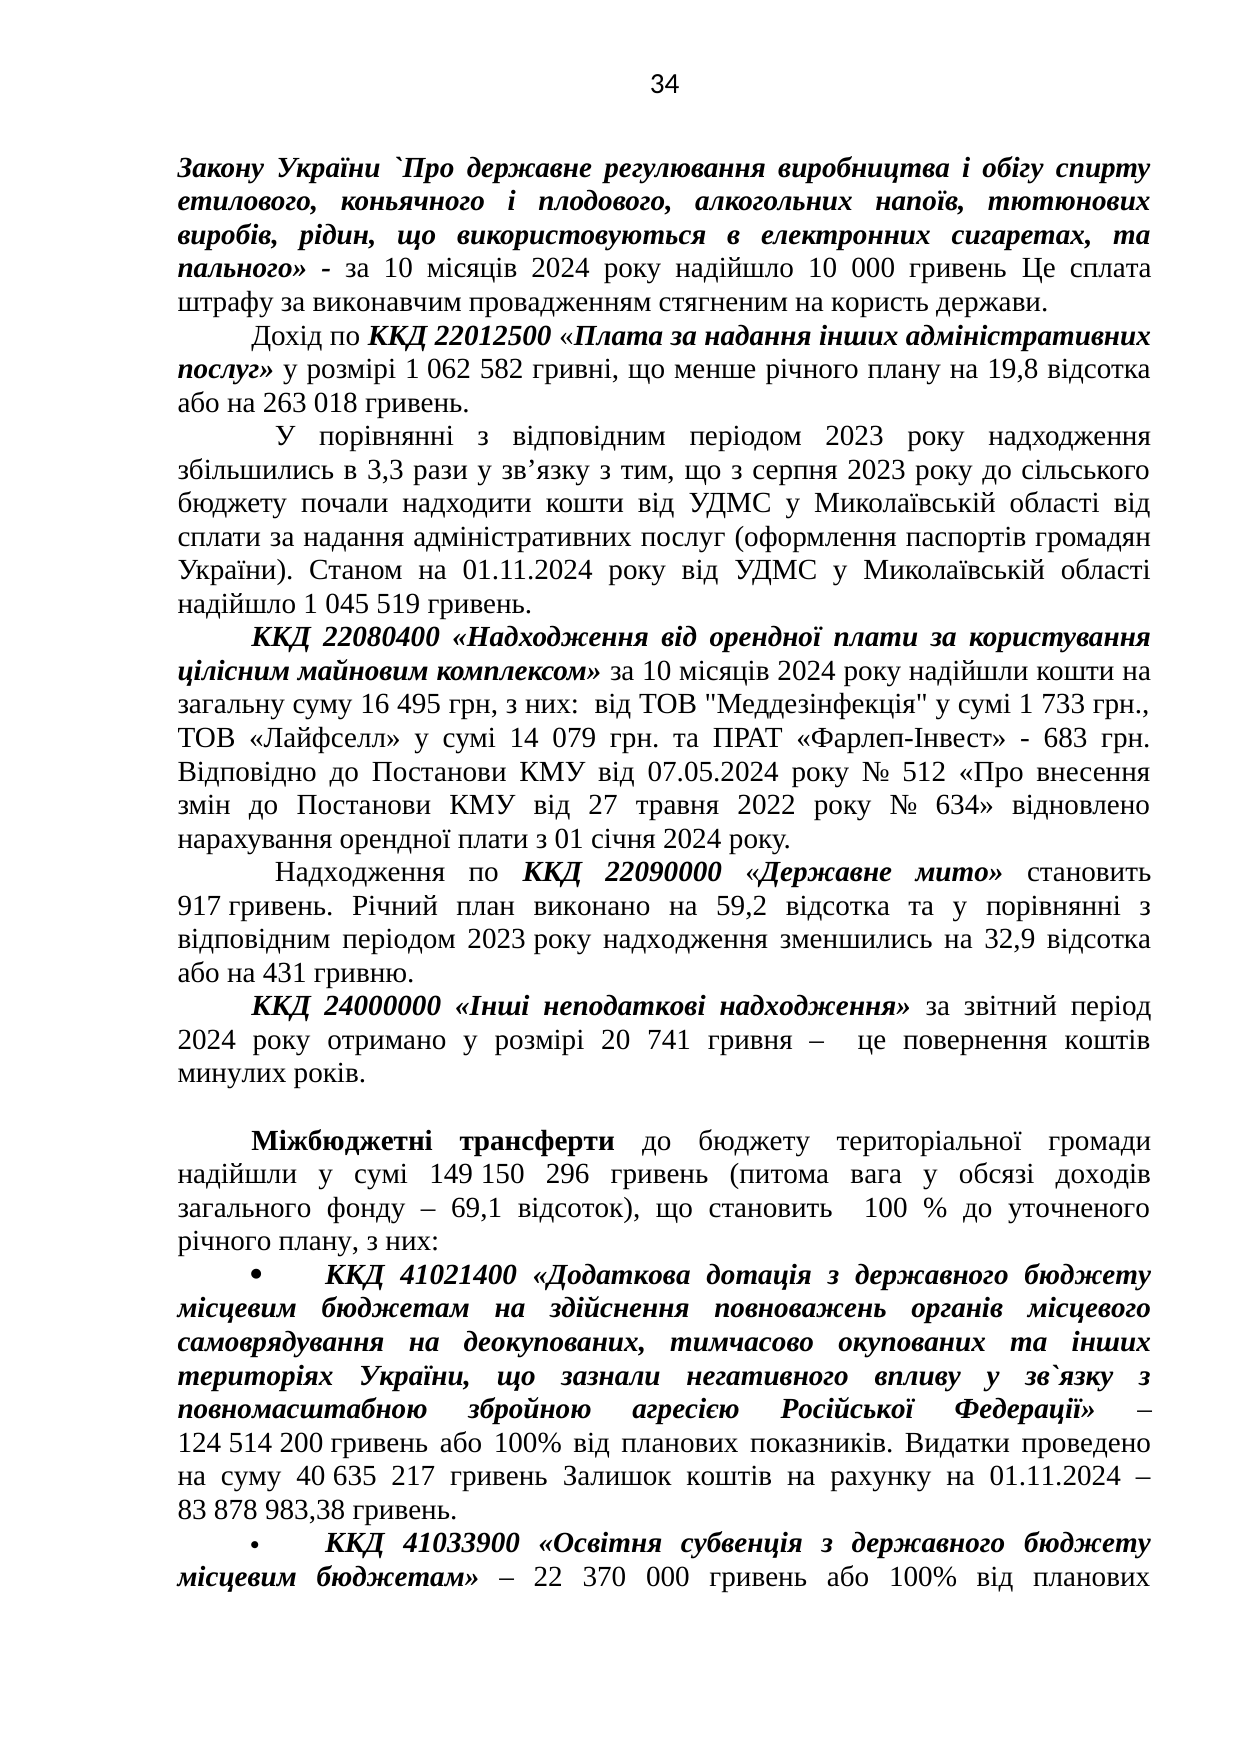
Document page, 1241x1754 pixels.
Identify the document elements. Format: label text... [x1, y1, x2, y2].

text Надходження по ККД 22090000 «Державне мито» становить 917 гривень. Річний план виконано на 59,2 відсотка та у порівнянні з відповідним періодом 2023 року надходження зменшились на 32,9 відсотка або на 431 гривню. [177, 854, 1152, 988]
text У порівнянні з відповідним періодом 2023 року надходження збільшились в 3,3 рази у зв’язку з тим, що з серпня 2023 року до сільського бюджету почали надходити кошти від УДМС у Миколаївській області від сплати за надання адміністративних послуг (оформлення паспортів громадян України). Станом на 01.11.2024 року від УДМС у Миколаївській області надійшло 1 045 519 гривень. [177, 418, 1152, 619]
text ККД 22080400 «Надходження від орендної плати за користування цілісним майновим комплексом» за 10 місяців 2024 року надійшли кошти на загальну суму 16 495 грн, з них: від ТОВ "Меддезінфекція" у сумі 1 733 грн., ТОВ «Лайфселл» у сумі 14 079 грн. та ПРАТ «Фарлеп-Інвест» - 683 грн. Відповідно до Постанови КМУ від 07.05.2024 року № 512 «Про внесення змін до Постанови КМУ від 27 травня 2022 року № 634» відновлено нарахування орендної плати з 01 січня 2024 року. [177, 619, 1152, 854]
list ККД 41021400 «Додаткова дотація з державного бюджету місцевим бюджетам на здійснення повноважень органів місцевого самоврядування на деокупованих, тимчасово окупованих та інших територіях України, що зазнали негативного впливу у зв`язку з повномасштабною збройною агресією Російської Федерації» – 124 514 200 гривень або 100% від планових показників. Видатки проведено на суму 40 635 217 гривень Залишок коштів на рахунку на 01.11.2024 – 83 878 983,38 гривень. [177, 1257, 1152, 1525]
text ККД 24000000 «Інші неподаткові надходження» за звітний період 2024 року отримано у розмірі 20 741 гривня – це повернення коштів минулих років. [177, 988, 1152, 1089]
text Міжбюджетні трансферти до бюджету територіальної громади надійшли у сумі 149 150 296 гривень (питома вага у обсязі доходів загального фонду – 69,1 відсоток), що становить 100 % до уточненого річного плану, з них: [177, 1123, 1152, 1257]
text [177, 150, 1152, 318]
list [177, 1525, 1152, 1592]
text Дохід по ККД 22012500 «Плата за надання інших адміністративних послуг» у розмірі 1 062 582 гривні, що менше річного плану на 19,8 відсотка або на 263 018 гривень. [177, 318, 1152, 418]
